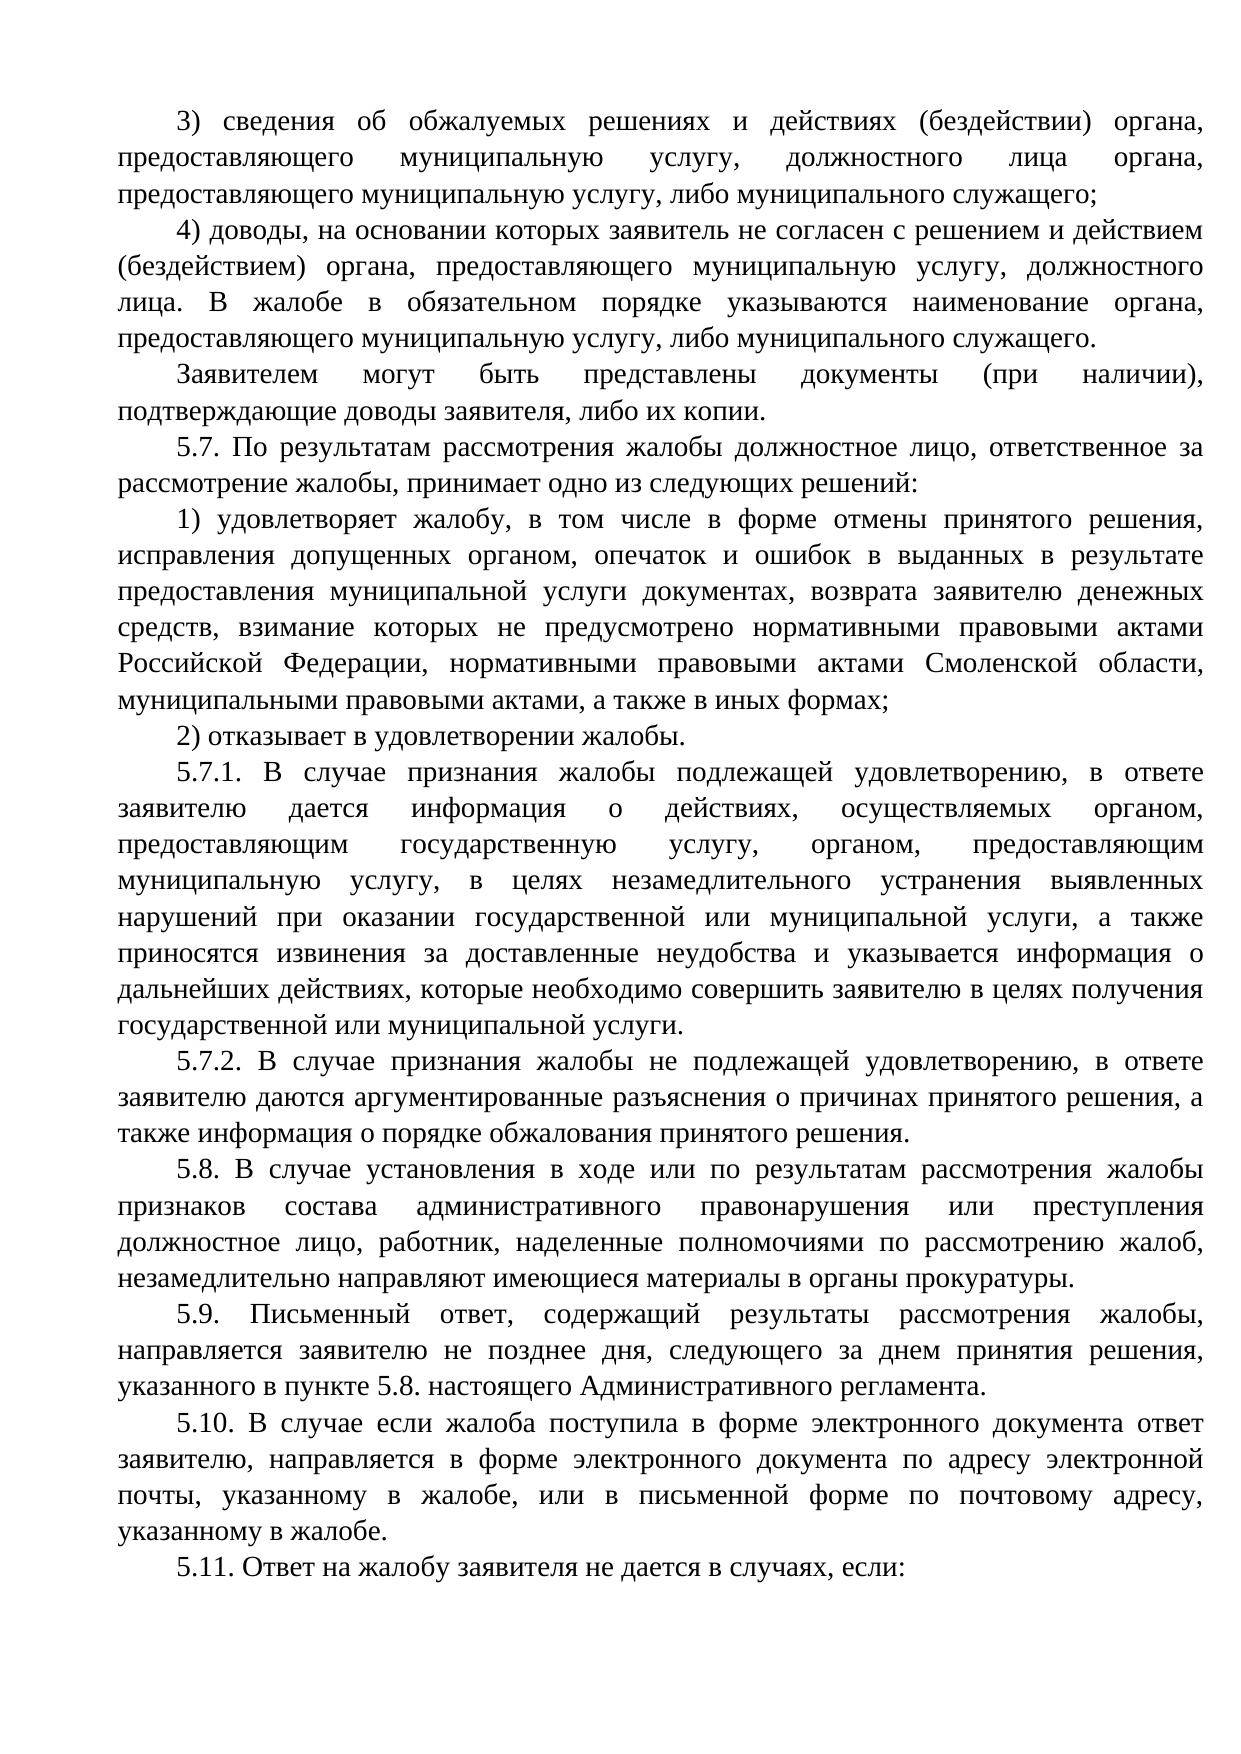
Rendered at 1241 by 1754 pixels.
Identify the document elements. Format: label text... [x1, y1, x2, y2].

text 5.7.2. В случае признания жалобы не подлежащей удовлетворению, в ответе заявителю даются аргументированные разъяснения о причинах принятого решения, а также информация о порядке обжалования принятого решения. [117, 1043, 1205, 1149]
text 5.8. В случае установления в ходе или по результатам рассмотрения жалобы признаков состава административного правонарушения или преступления должностное лицо, работник, наделенные полномочиями по рассмотрению жалоб, незамедлительно направляют имеющиеся материалы в органы прокуратуры. [117, 1152, 1205, 1294]
text 4) доводы, на основании которых заявитель не согласен с решением и действием (бездействием) органа, предоставляющего муниципальную услугу, должностного лица. В жалобе в обязательном порядке указываются наименование органа, предоставляющего муниципальную услугу, либо муниципального служащего. [117, 212, 1205, 354]
text 5.11. Ответ на жалобу заявителя не дается в случаях, если: [117, 1549, 1205, 1583]
text Заявителем могут быть представлены документы (при наличии), подтверждающие доводы заявителя, либо их копии. [117, 356, 1205, 426]
text 3) сведения об обжалуемых решениях и действиях (бездействии) органа, предоставляющего муниципальную услугу, должностного лица органа, предоставляющего муниципальную услугу, либо муниципального служащего; [117, 103, 1205, 209]
text 5.7. По результатам рассмотрения жалобы должностное лицо, ответственное за рассмотрение жалобы, принимает одно из следующих решений: [117, 429, 1205, 498]
text 5.7.1. В случае признания жалобы подлежащей удовлетворению, в ответе заявителю дается информация о действиях, осуществляемых органом, предоставляющим государственную услугу, органом, предоставляющим муниципальную услугу, в целях незамедлительного устранения выявленных нарушений при оказании государственной или муниципальной услуги, а также приносятся извинения за доставленные неудобства и указывается информация о дальнейших действиях, которые необходимо совершить заявителю в целях получения государственной или муниципальной услуги. [117, 754, 1205, 1041]
text 1) удовлетворяет жалобу, в том числе в форме отмены принятого решения, исправления допущенных органом, опечаток и ошибок в выданных в результате предоставления муниципальной услуги документах, возврата заявителю денежных средств, взимание которых не предусмотрено нормативными правовыми актами Российской Федерации, нормативными правовыми актами Смоленской области, муниципальными правовыми актами, а также в иных формах; [117, 501, 1205, 715]
text 5.9. Письменный ответ, содержащий результаты рассмотрения жалобы, направляется заявителю не позднее дня, следующего за днем принятия решения, указанного в пункте 5.8. настоящего Административного регламента. [117, 1296, 1205, 1402]
text 2) отказывает в удовлетворении жалобы. [117, 718, 1205, 751]
text 5.10. В случае если жалоба поступила в форме электронного документа ответ заявителю, направляется в форме электронного документа по адресу электронной почты, указанному в жалобе, или в письменной форме по почтовому адресу, указанному в жалобе. [117, 1405, 1205, 1547]
